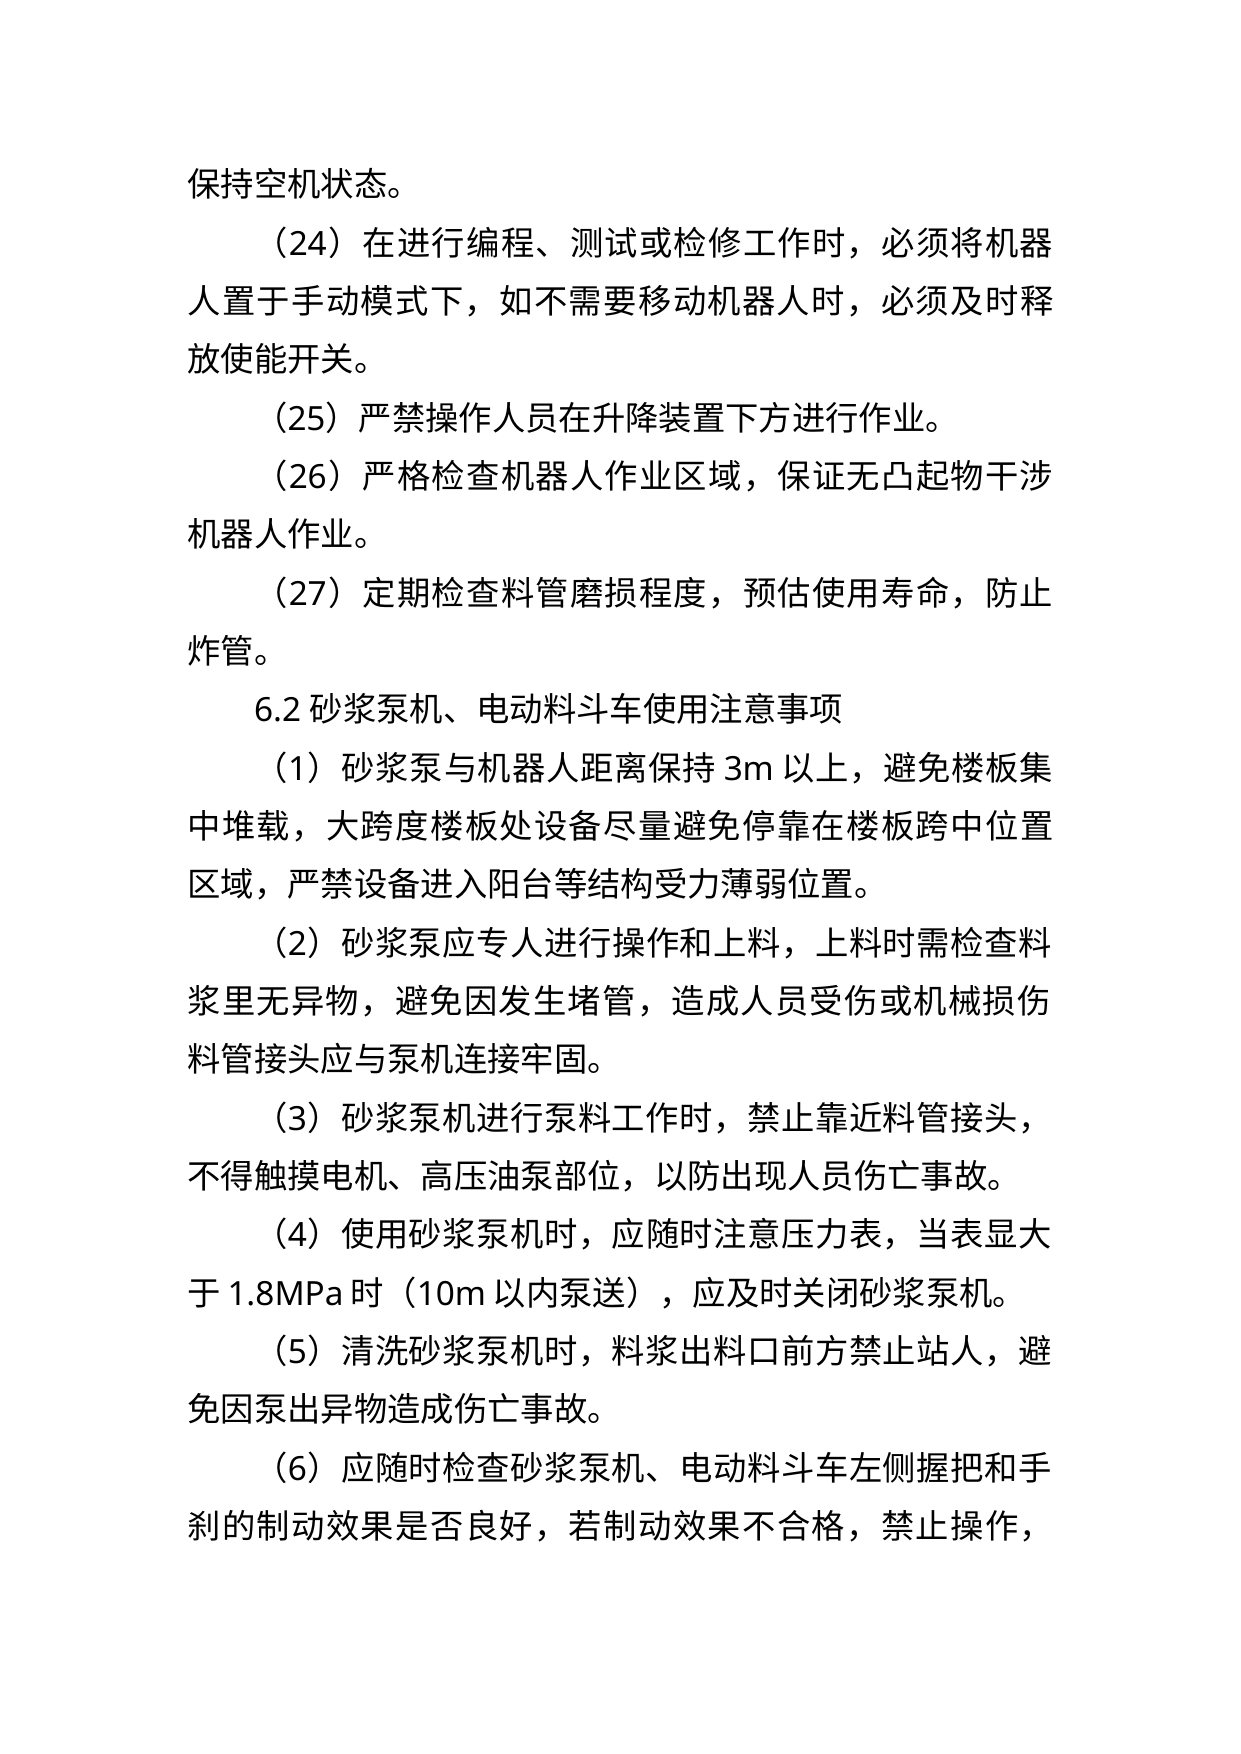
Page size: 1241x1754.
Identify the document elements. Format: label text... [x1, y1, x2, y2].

text （25）严禁操作人员在升降装置下方进行作业。 [187, 383, 1053, 442]
text （24）在进行编程、测试或检修工作时，必须将机器人置于手动模式下，如不需要移动机器人时，必须及时释放使能开关。 [187, 208, 1053, 383]
text （27）定期检查料管磨损程度，预估使用寿命，防止炸管。 [187, 558, 1053, 675]
text （4）使用砂浆泵机时，应随时注意压力表，当表显大于1.8MPa时（10m以内泵送），应及时关闭砂浆泵机。 [187, 1200, 1053, 1317]
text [187, 1433, 1053, 1550]
text （2）砂浆泵应专人进行操作和上料，上料时需检查料浆里无异物，避免因发生堵管，造成人员受伤或机械损伤。料管接头应与泵机连接牢固。 [187, 908, 1053, 1083]
text （26）严格检查机器人作业区域，保证无凸起物干涉机器人作业。 [187, 442, 1053, 558]
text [187, 150, 1053, 208]
text 6.2 砂浆泵机、电动料斗车使用注意事项 [187, 675, 1053, 733]
text （3）砂浆泵机进行泵料工作时，禁止靠近料管接头，不得触摸电机、高压油泵部位，以防出现人员伤亡事故。 [187, 1083, 1053, 1200]
text （5）清洗砂浆泵机时，料浆出料口前方禁止站人，避免因泵出异物造成伤亡事故。 [187, 1317, 1053, 1433]
text （1）砂浆泵与机器人距离保持3m以上，避免楼板集中堆载，大跨度楼板处设备尽量避免停靠在楼板跨中位置区域，严禁设备进入阳台等结构受力薄弱位置。 [187, 733, 1053, 908]
